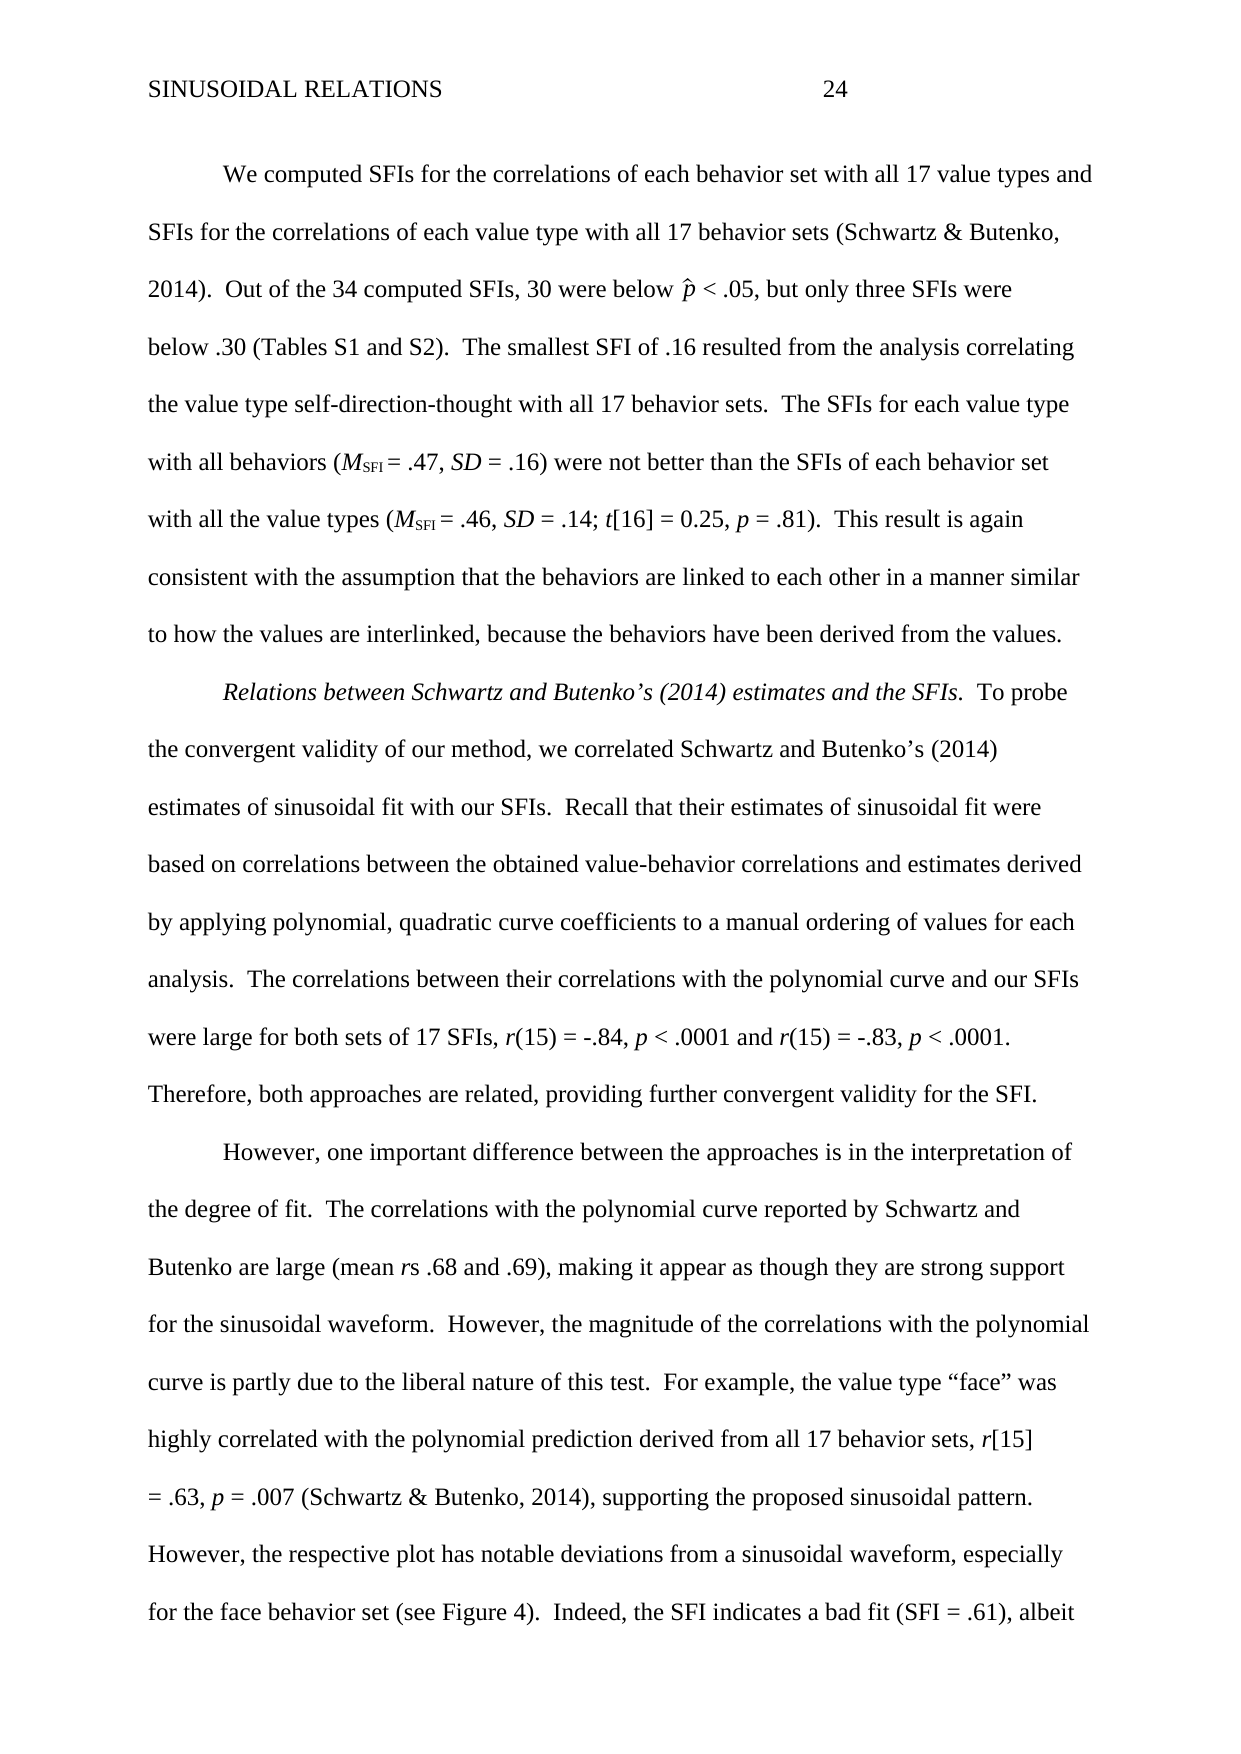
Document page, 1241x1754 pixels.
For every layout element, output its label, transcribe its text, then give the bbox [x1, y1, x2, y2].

text Relations between Schwartz and Butenko’s (2014) estimates and the SFIs. To probe the convergent validity of our method, we correlated Schwartz and Butenko’s (2014) estimates of sinusoidal fit with our SFIs. Recall that their estimates of sinusoidal fit were based on correlations between the obtained value-behavior correlations and estimates derived by applying polynomial, quadratic curve coefficients to a manual ordering of values for each analysis. The correlations between their correlations with the polynomial curve and our SFIs were large for both sets of 17 SFIs, r(15) = -.84, p < .0001 and r(15) = -.83, p < .0001. Therefore, both approaches are related, providing further convergent validity for the SFI. [148, 677, 1093, 1108]
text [148, 1137, 1093, 1626]
text We computed SFIs for the correlations of each behavior set with all 17 value types and SFIs for the correlations of each value type with all 17 behavior sets (Schwartz & Butenko, 2014). Out of the 34 computed SFIs, 30 were below < .05, but only three SFIs were below .30 (Tables S1 and S2). The smallest SFI of .16 resulted from the analysis correlating the value type self-direction-thought with all 17 behavior sets. The SFIs for each value type with all behaviors (MSFI = .47, SD = .16) were not better than the SFIs of each behavior set with all the value types (MSFI = .46, SD = .14; t[16] = 0.25, p = .81). This result is again consistent with the assumption that the behaviors are linked to each other in a manner similar to how the values are interlinked, because the behaviors have been derived from the values. [148, 159, 1093, 648]
